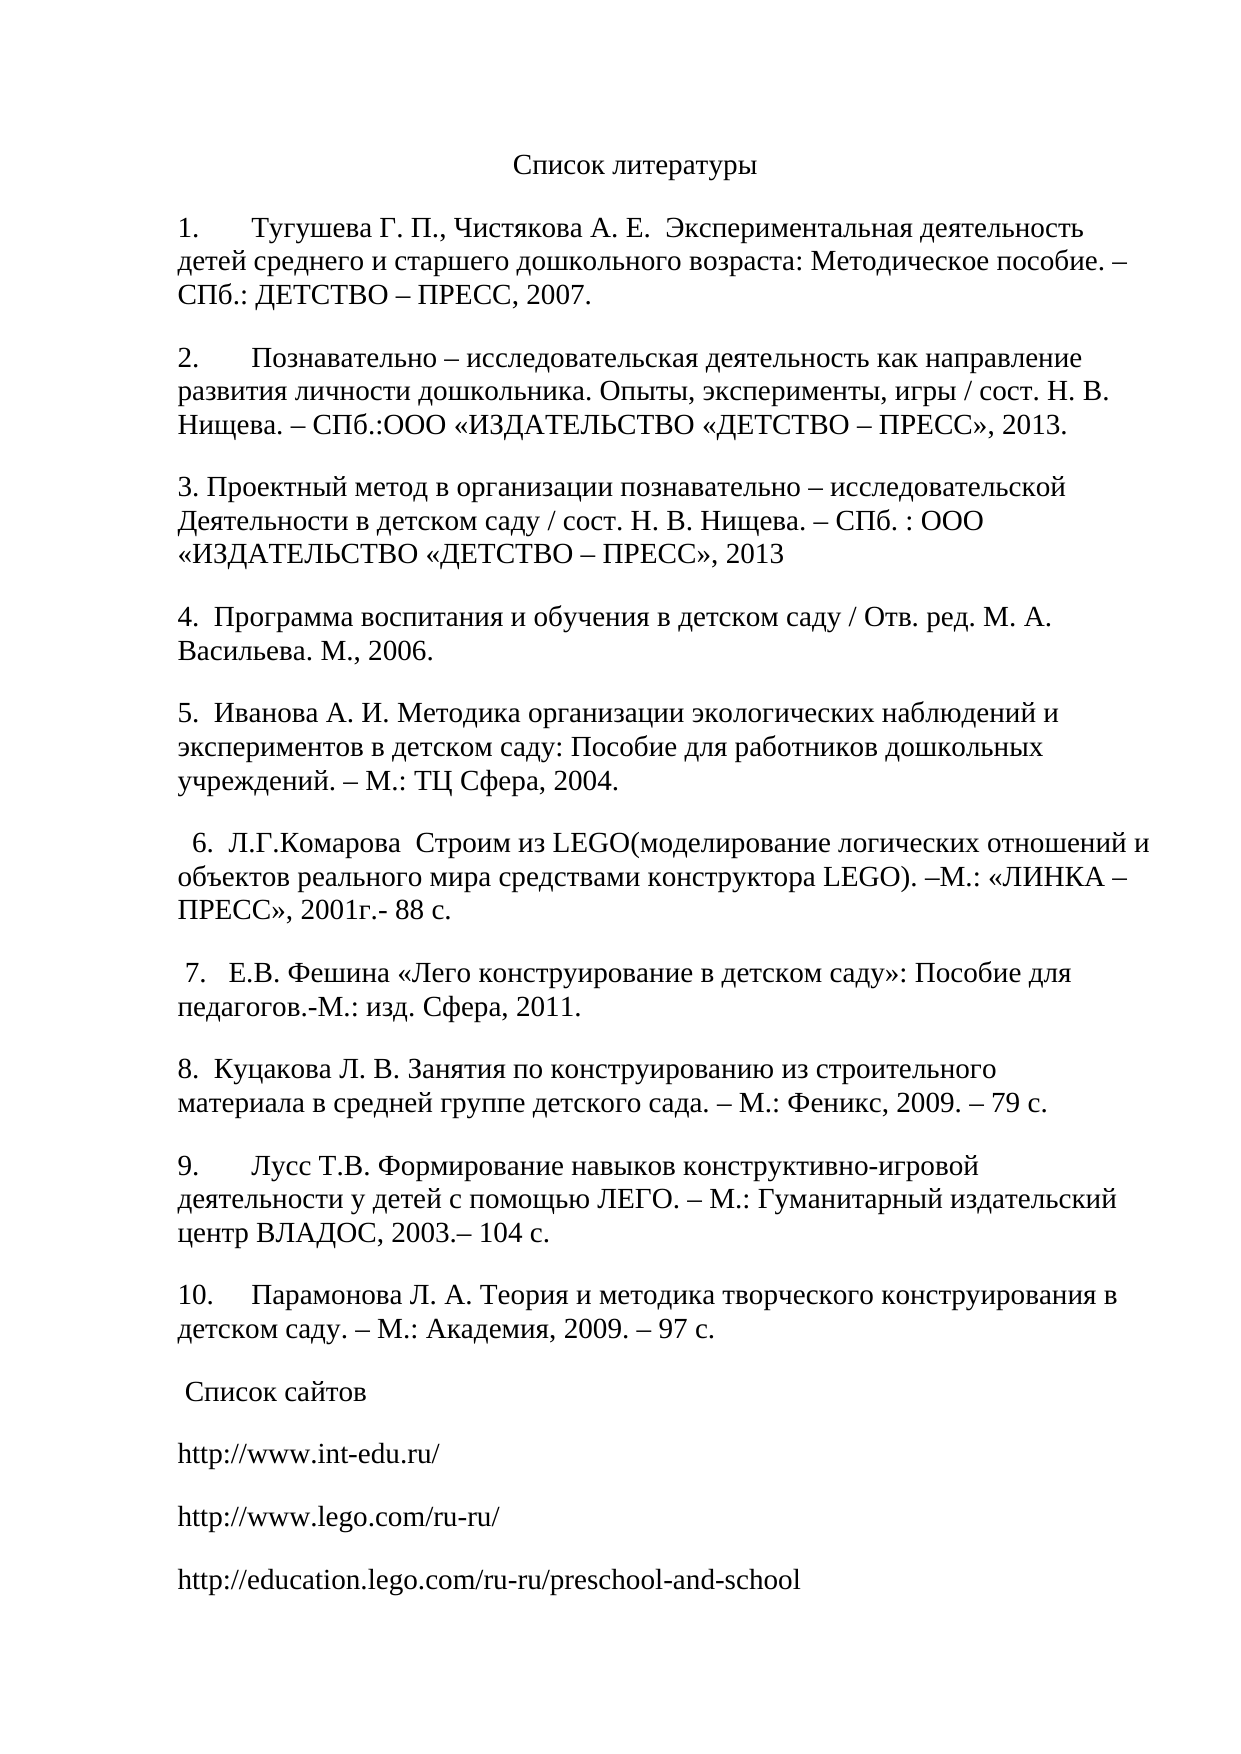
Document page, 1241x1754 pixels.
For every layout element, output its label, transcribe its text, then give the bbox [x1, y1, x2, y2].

text Список сайтов [177, 1374, 1152, 1407]
text 6. Л.Г.Комарова Строим из LEGO(моделирование логических отношений и объектов реального мира средствами конструктора LEGO). –М.: «ЛИНКА – ПРЕСС», 2001г.- 88 с. [177, 825, 1152, 926]
text http://education.lego.com/ru-ru/preschool-and-school [177, 1562, 1152, 1595]
text 3. Проектный метод в организации познавательно – исследовательской Деятельности в детском саду / сост. Н. В. Нищева. – СПб. : ООО «ИЗДАТЕЛЬСТВО «ДЕТСТВО – ПРЕСС», 2013 [177, 469, 1152, 570]
text 10. Парамонова Л. А. Теория и методика творческого конструирования в детском саду. – М.: Академия, 2009. – 97 с. [177, 1277, 1152, 1344]
text 8. Куцакова Л. В. Занятия по конструированию из строительного материала в средней группе детского сада. – М.: Феникс, 2009. – 79 с. [177, 1051, 1152, 1118]
text 5. Иванова А. И. Методика организации экологических наблюдений и экспериментов в детском саду: Пособие для работников дошкольных учреждений. – М.: ТЦ Сфера, 2004. [177, 696, 1152, 796]
text 9. Лусс Т.В. Формирование навыков конструктивно-игровой деятельности у детей с помощью ЛЕГО. – М.: Гуманитарный издательский центр ВЛАДОС, 2003.– 104 с. [177, 1148, 1152, 1248]
text 4. Программа воспитания и обучения в детском саду / Отв. ред. М. А. Васильева. М., 2006. [177, 599, 1152, 666]
text 7. Е.В. Фешина «Лего конструирование в детском саду»: Пособие для педагогов.-М.: изд. Сфера, 2011. [177, 955, 1152, 1022]
text http://www.lego.com/ru-ru/ [177, 1499, 1152, 1533]
text Список литературы [177, 147, 1152, 181]
text http://www.int-edu.ru/ [177, 1436, 1152, 1470]
text 2. Познавательно – исследовательская деятельность как направление развития личности дошкольника. Опыты, эксперименты, игры / сост. Н. В. Нищева. – СПб.:ООО «ИЗДАТЕЛЬСТВО «ДЕТСТВО – ПРЕСС», 2013. [177, 340, 1152, 440]
text 1. Тугушева Г. П., Чистякова А. Е. Экспериментальная деятельность детей среднего и старшего дошкольного возраста: Методическое пособие. – СПб.: ДЕТСТВО – ПРЕСС, 2007. [177, 210, 1152, 311]
